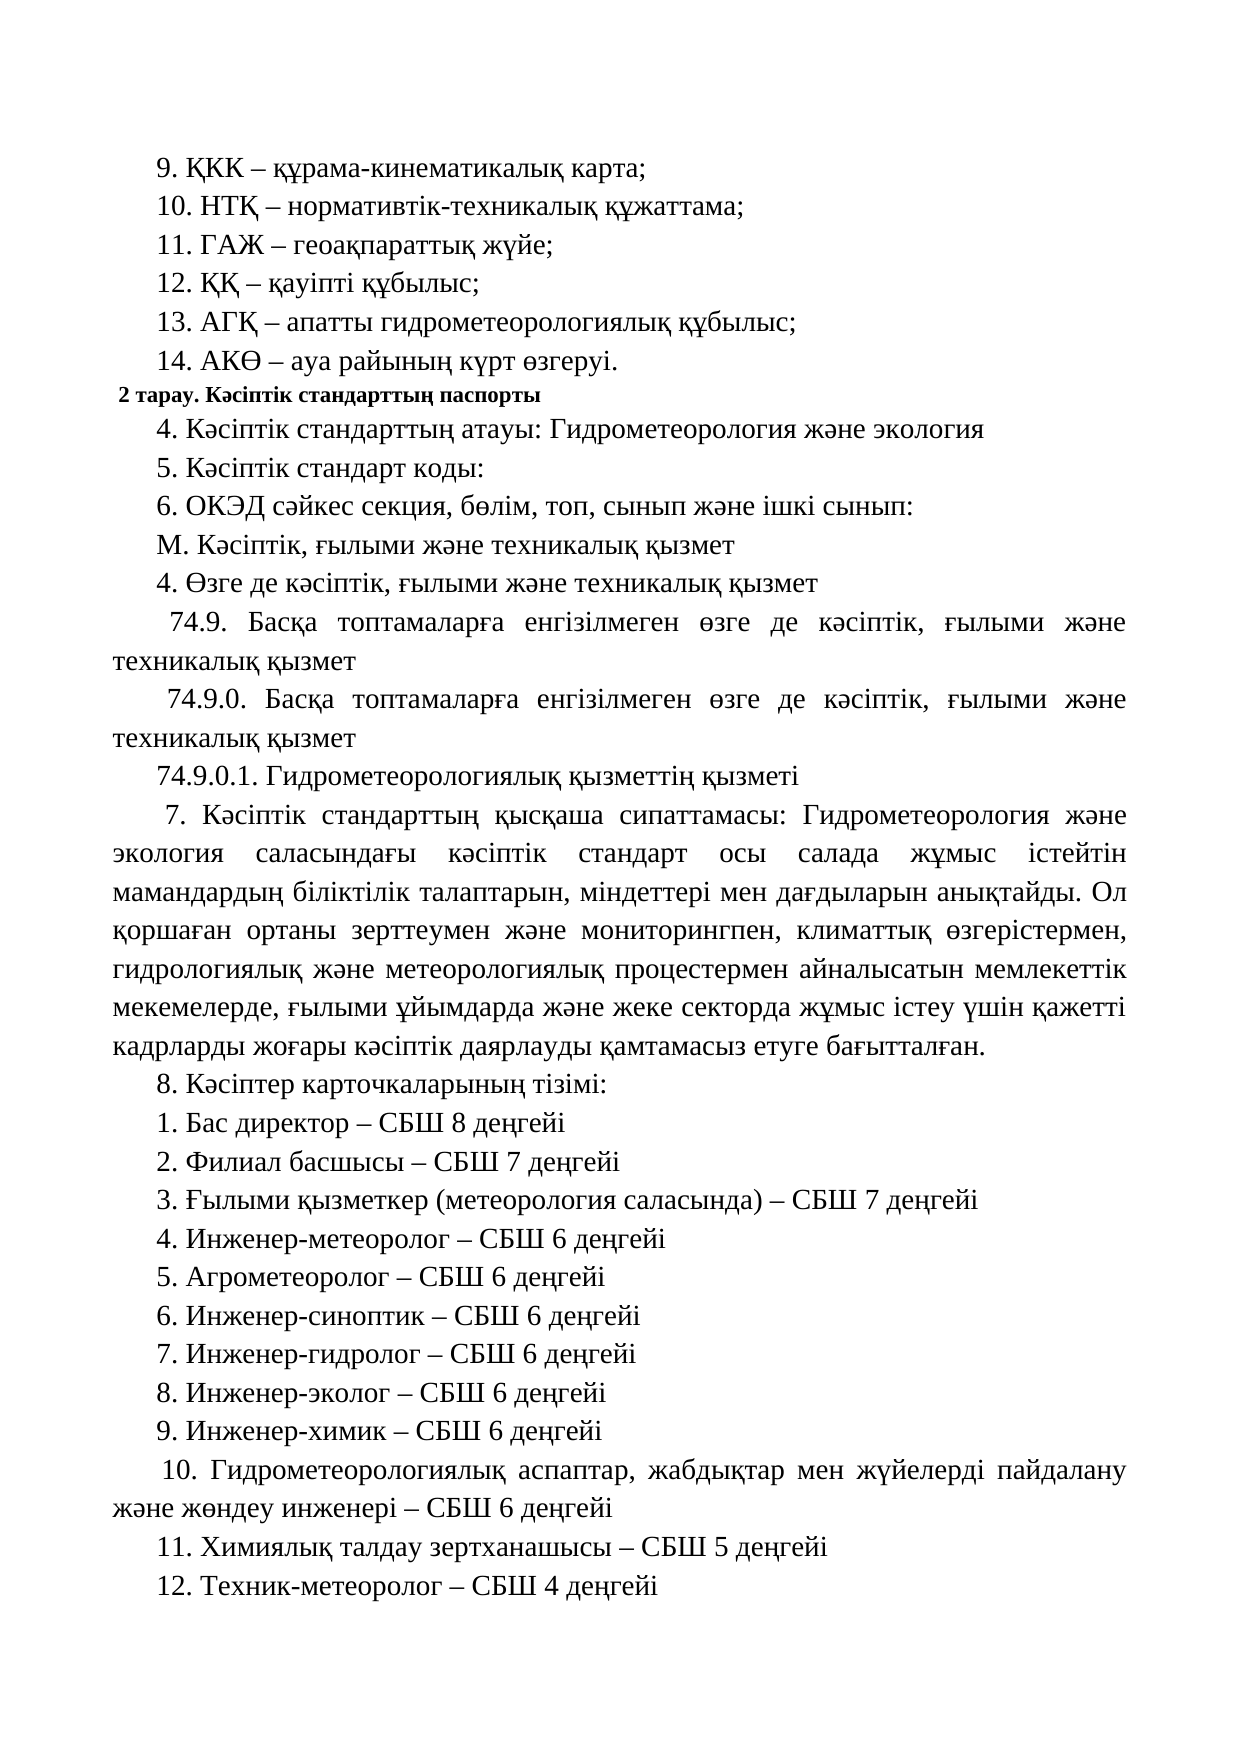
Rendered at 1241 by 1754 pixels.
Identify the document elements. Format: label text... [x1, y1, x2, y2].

text 12. ҚҚ – қауіпті құбылыс; [112, 266, 1128, 299]
text 10. НТҚ – нормативтік-техникалық құжаттама; [112, 188, 1128, 222]
text 13. АГҚ – апатты гидрометеорологиялық құбылыс; [112, 304, 1128, 338]
text М. Кәсіптік, ғылыми және техникалық қызмет [112, 527, 1128, 561]
text 10. Гидрометеорологиялық аспаптар, жабдықтар мен жүйелерді пайдалану және жөндеу инженері – СБШ 6 деңгейі [112, 1452, 1128, 1524]
text 1. Бас директор – СБШ 8 деңгейі [112, 1105, 1128, 1139]
text 11. Химиялық талдау зертханашысы – СБШ 5 деңгейі [112, 1529, 1128, 1563]
text 12. Техник-метеоролог – СБШ 4 деңгейі [112, 1568, 1128, 1601]
text 2. Филиал басшысы – СБШ 7 деңгейі [112, 1144, 1128, 1177]
text 4. Өзге де кәсіптік, ғылыми және техникалық қызмет [112, 566, 1128, 599]
text 6. ОКЭД сәйкес секция, бөлім, топ, сынып және ішкі сынып: [112, 488, 1128, 522]
text 74.9.0.1. Гидрометеорологиялық қызметтің қызметі [112, 758, 1128, 792]
text 14. АКӨ – ауа райының күрт өзгеруі. [112, 343, 1128, 376]
text 5. Кәсіптік стандарт коды: [112, 450, 1128, 483]
text 8. Кәсіптер карточкаларының тізімі: [112, 1067, 1128, 1100]
text 9. Инженер-химик – СБШ 6 деңгейі [112, 1413, 1128, 1447]
text 4. Инженер-метеоролог – СБШ 6 деңгейі [112, 1221, 1128, 1254]
text 7. Кәсіптік стандарттың қысқаша сипаттамасы: Гидрометеорология және экология саласындағы кәсіптік стандарт осы салада жұмыс істейтін мамандардың біліктілік талаптарын, міндеттері мен дағдыларын анықтайды. Ол қоршаған ортаны зерттеумен және мониторингпен, климаттық өзгерістермен, гидрологиялық және метеорологиялық процестермен айналысатын мемлекеттік мекемелерде, ғылыми ұйымдарда және жеке секторда жұмыс істеу үшін қажетті кадрларды жоғары кәсіптік даярлауды қамтамасыз етуге бағытталған. [112, 797, 1128, 1062]
text 74.9. Басқа топтамаларға енгізілмеген өзге де кәсіптік, ғылыми және техникалық қызмет [112, 604, 1128, 676]
text 6. Инженер-синоптик – СБШ 6 деңгейі [112, 1298, 1128, 1331]
text 4. Кәсіптік стандарттың атауы: Гидрометеорология және экология [112, 411, 1128, 445]
text 7. Инженер-гидролог – СБШ 6 деңгейі [112, 1336, 1128, 1370]
text 8. Инженер-эколог – СБШ 6 деңгейі [112, 1375, 1128, 1408]
text 2 тарау. Кәсіптік стандарттың паспорты [112, 381, 1128, 408]
text 5. Агрометеоролог – СБШ 6 деңгейі [112, 1259, 1128, 1293]
text 74.9.0. Басқа топтамаларға енгізілмеген өзге де кәсіптік, ғылыми және техникалық қызмет [112, 681, 1128, 753]
text 3. Ғылыми қызметкер (метеорология саласында) – СБШ 7 деңгейі [112, 1182, 1128, 1216]
text 9. ҚКК – құрама-кинематикалық карта; [112, 150, 1128, 183]
text 11. ГАЖ – геоақпараттық жүйе; [112, 227, 1128, 261]
